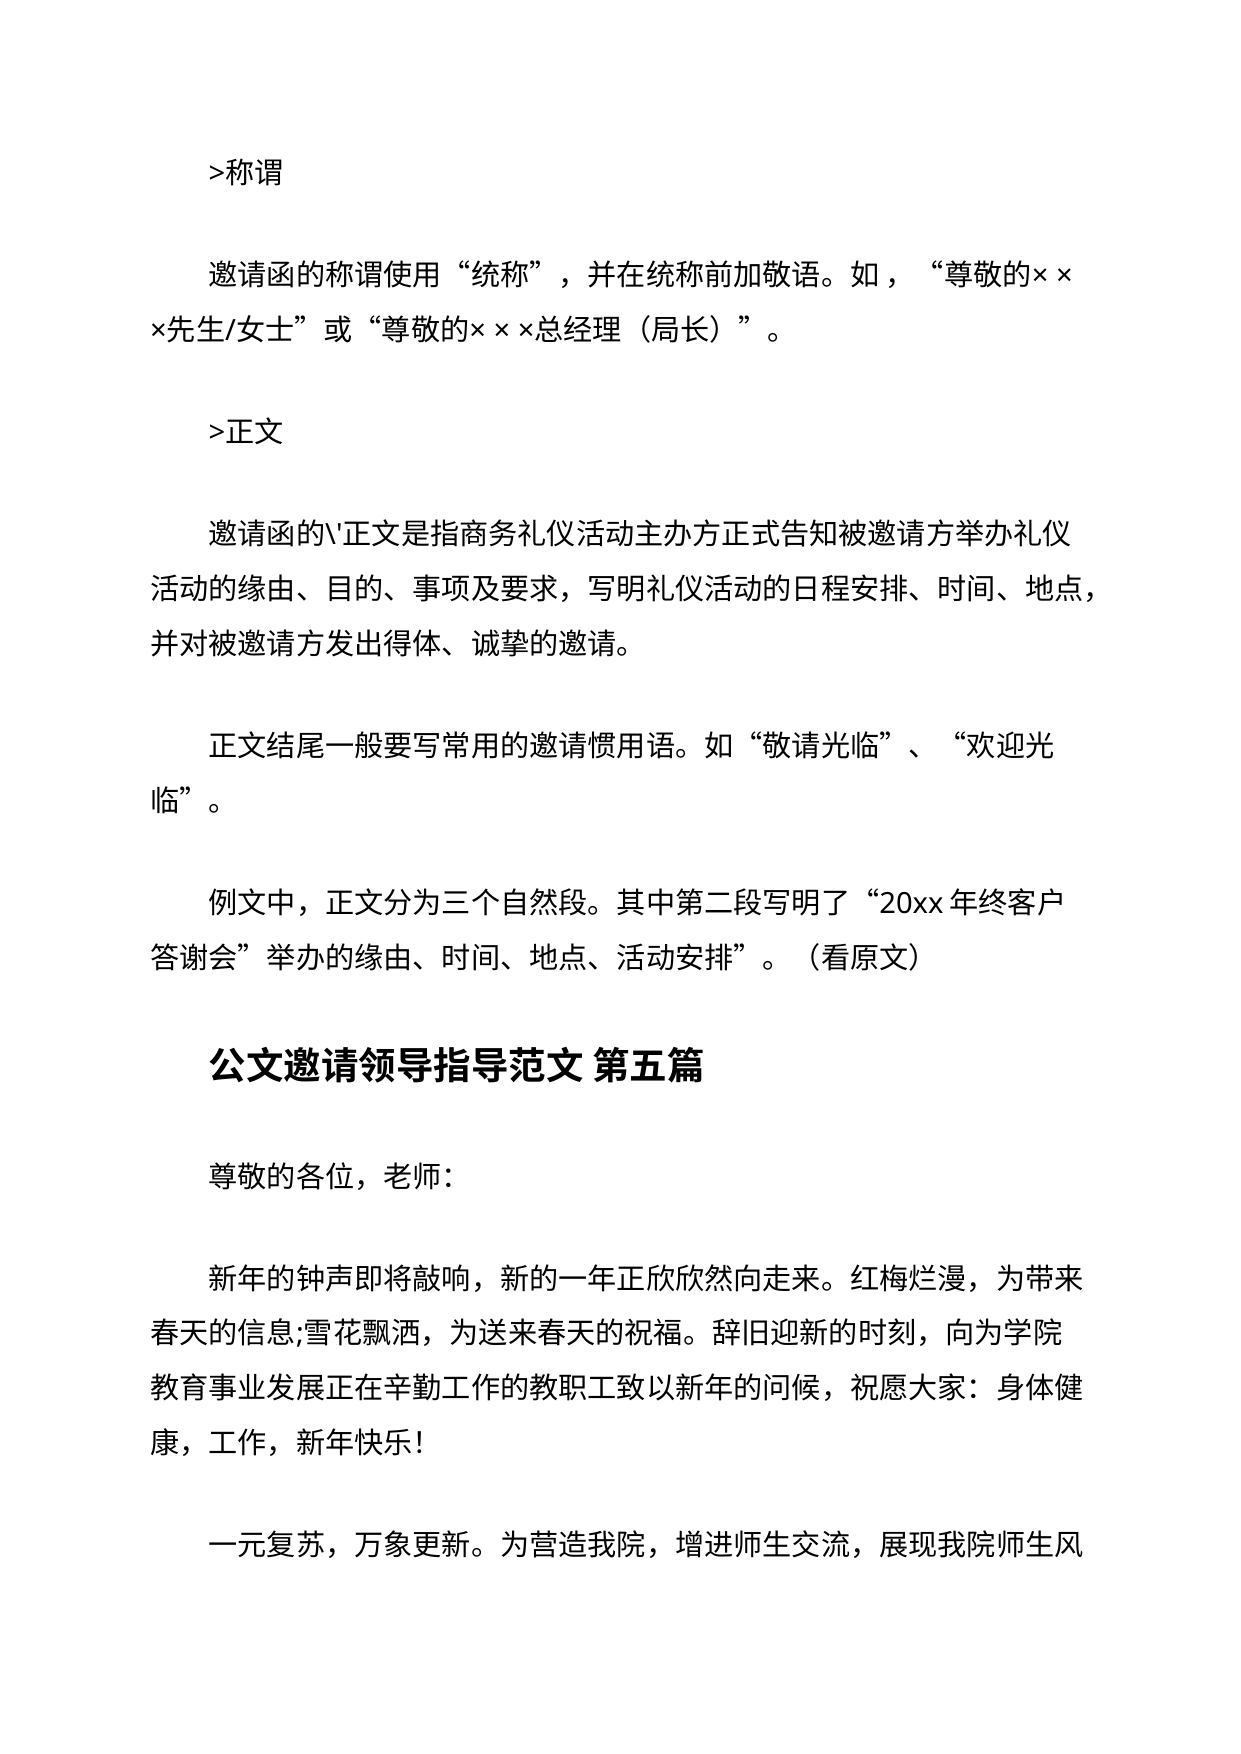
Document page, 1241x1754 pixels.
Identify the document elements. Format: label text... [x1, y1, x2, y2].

text 新年的钟声即将敲响，新的一年正欣欣然向走来。红梅烂漫，为带来春天的信息;雪花飘洒，为送来春天的祝福。辞旧迎新的时刻，向为学院教育事业发展正在辛勤工作的教职工致以新年的问候，祝愿大家：身体健康，工作，新年快乐！ [150, 1255, 1090, 1462]
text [150, 1522, 1090, 1564]
text 邀请函的\'正文是指商务礼仪活动主办方正式告知被邀请方举办礼仪活动的缘由、目的、事项及要求，写明礼仪活动的日程安排、时间、地点，并对被邀请方发出得体、诚挚的邀请。 [150, 511, 1090, 663]
text 邀请函的称谓使用“统称”，并在统称前加敬语。如 ，“尊敬的× × ×先生/女士”或“尊敬的× × ×总经理（局长）”。 [150, 252, 1090, 349]
text >正文 [150, 409, 1090, 451]
text 公文邀请领导指导范文 第五篇 [150, 1036, 1090, 1090]
text 正文结尾一般要写常用的邀请惯用语。如“敬请光临”、“欢迎光临”。 [150, 723, 1090, 820]
text 例文中，正文分为三个自然段。其中第二段写明了“20xx年终客户答谢会”举办的缘由、时间、地点、活动安排”。（看原文） [150, 879, 1090, 977]
text 尊敬的各位，老师： [150, 1153, 1090, 1196]
text >称谓 [150, 150, 1090, 192]
